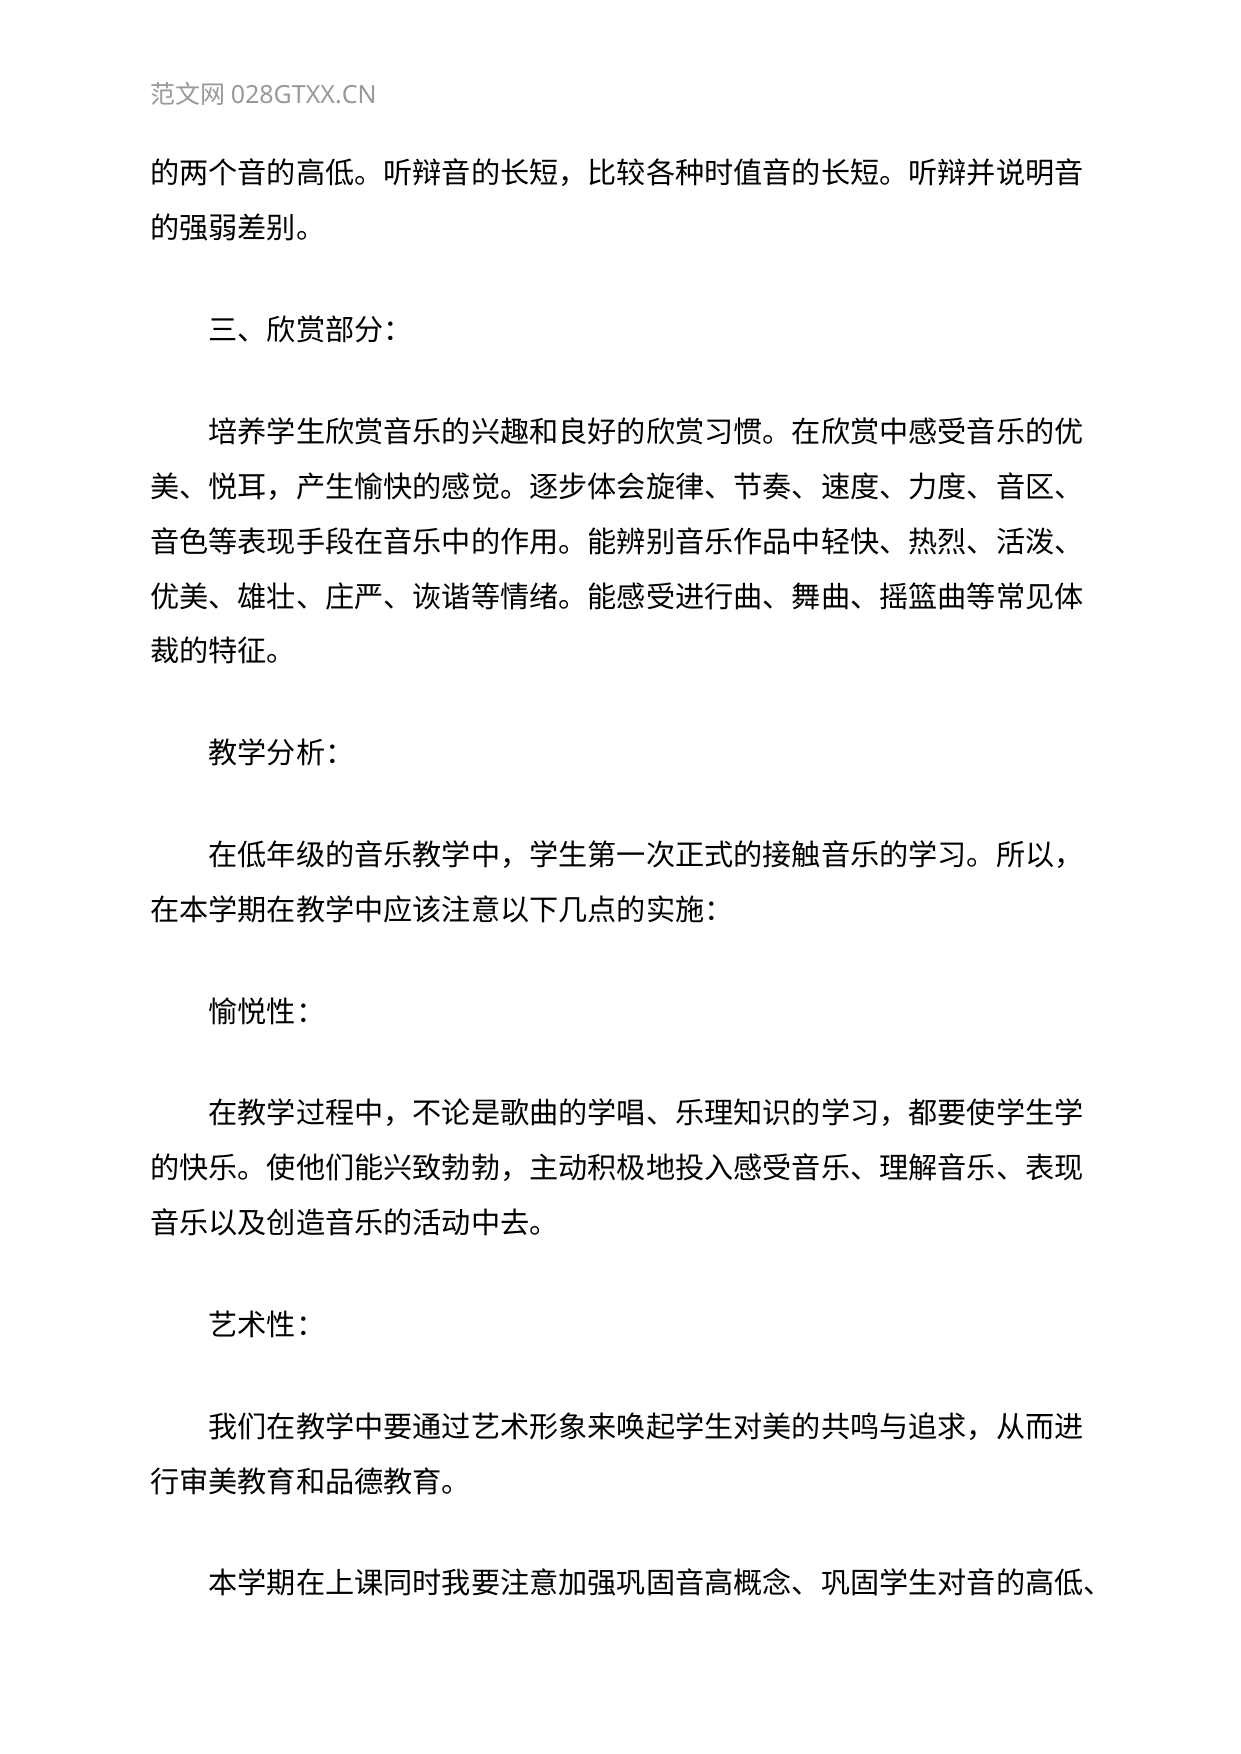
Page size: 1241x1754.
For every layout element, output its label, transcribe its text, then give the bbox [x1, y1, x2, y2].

text 三、欣赏部分： [150, 307, 1090, 349]
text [150, 1560, 1090, 1602]
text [150, 150, 1090, 247]
text 教学分析： [150, 730, 1090, 772]
text 在低年级的音乐教学中，学生第一次正式的接触音乐的学习。所以，在本学期在教学中应该注意以下几点的实施： [150, 832, 1090, 929]
text 在教学过程中，不论是歌曲的学唱、乐理知识的学习，都要使学生学的快乐。使他们能兴致勃勃，主动积极地投入感受音乐、理解音乐、表现音乐以及创造音乐的活动中去。 [150, 1090, 1090, 1242]
text 我们在教学中要通过艺术形象来唤起学生对美的共鸣与追求，从而进行审美教育和品德教育。 [150, 1403, 1090, 1501]
text 愉悦性： [150, 988, 1090, 1031]
text 培养学生欣赏音乐的兴趣和良好的欣赏习惯。在欣赏中感受音乐的优美、悦耳，产生愉快的感觉。逐步体会旋律、节奏、速度、力度、音区、音色等表现手段在音乐中的作用。能辨别音乐作品中轻快、热烈、活泼、优美、雄壮、庄严、诙谐等情绪。能感受进行曲、舞曲、摇篮曲等常见体裁的特征。 [150, 408, 1090, 670]
text 艺术性： [150, 1302, 1090, 1344]
